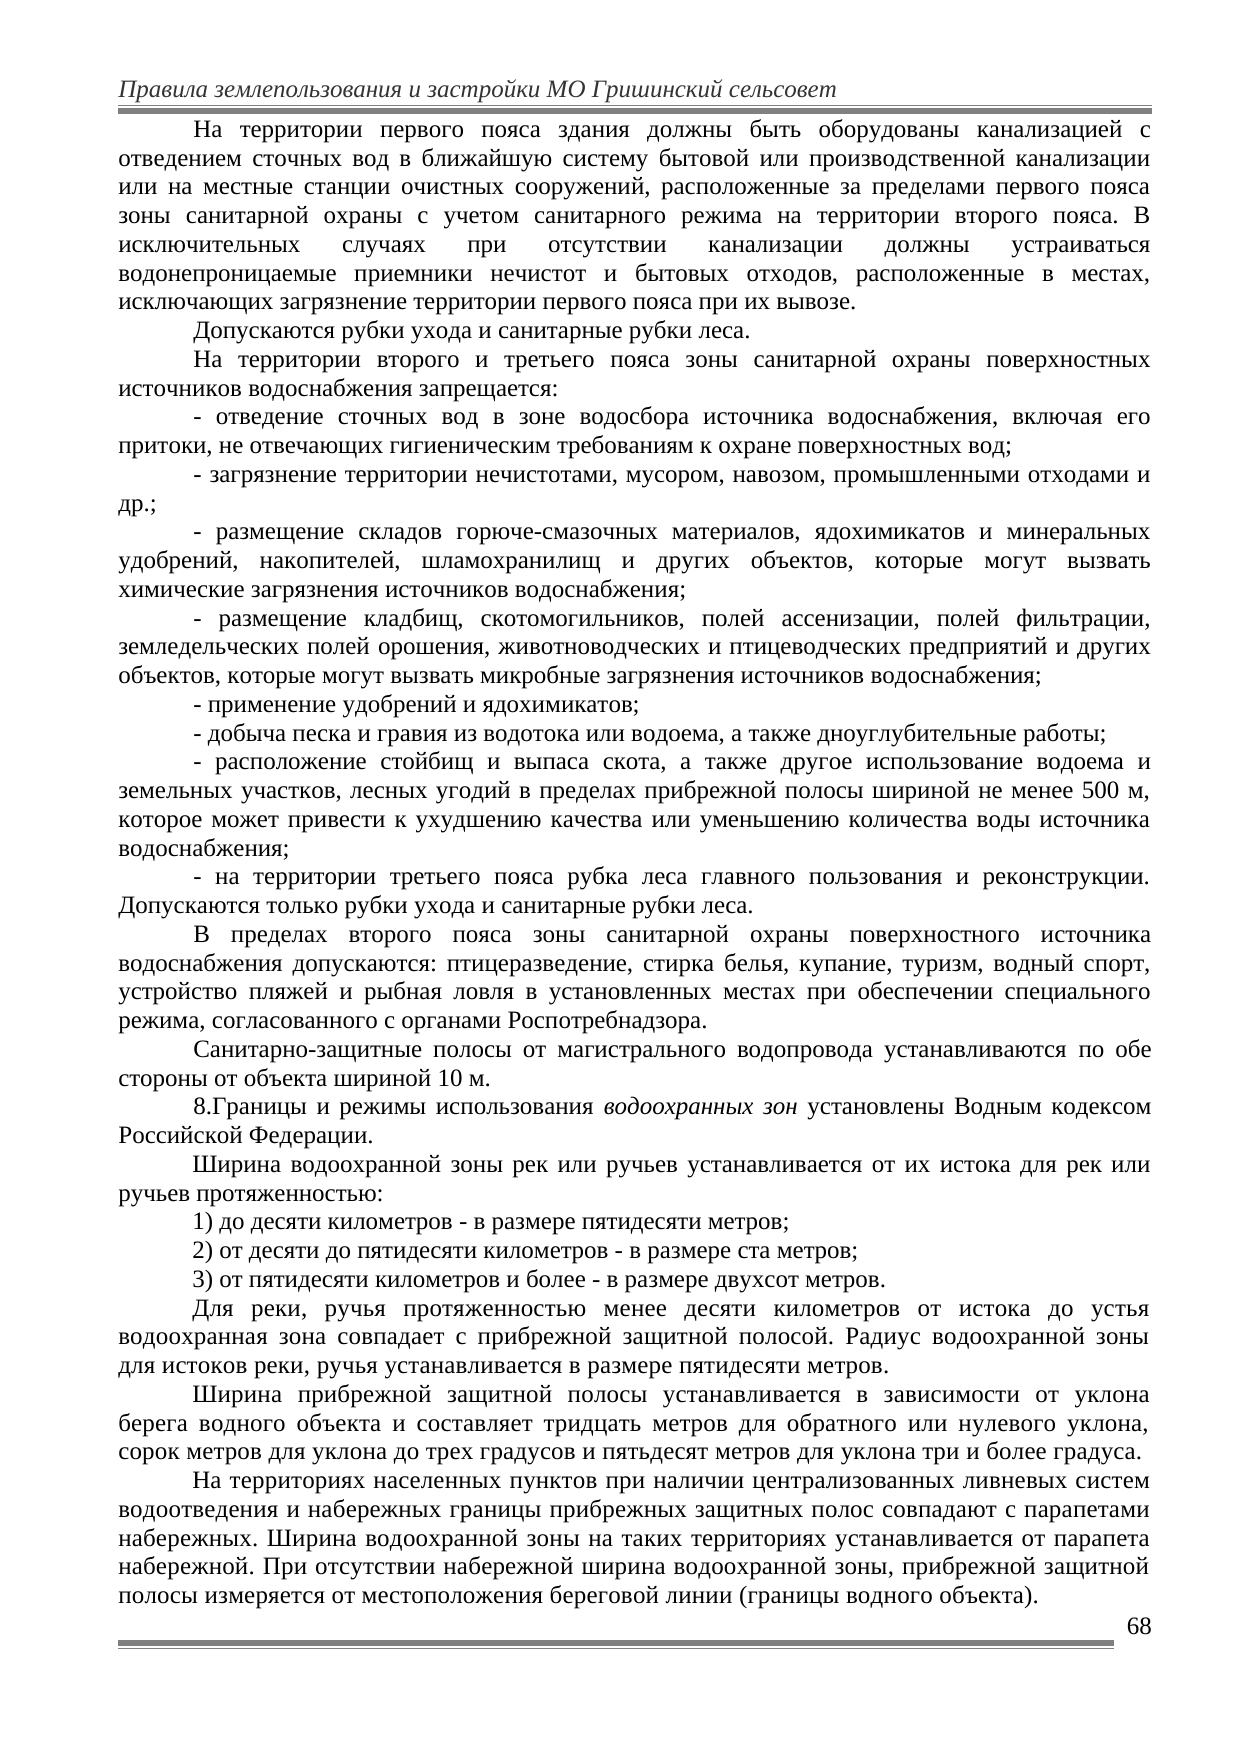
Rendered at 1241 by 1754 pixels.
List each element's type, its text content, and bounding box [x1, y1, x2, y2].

text 1) до десяти километров - в размере пятидесяти метров; [118, 1206, 1152, 1235]
text - отведение сточных вод в зоне водосбора источника водоснабжения, включая его притоки, не отвечающих гигиеническим требованиям к охране поверхностных вод; [118, 401, 1152, 459]
text На территории второго и третьего пояса зоны санитарной охраны поверхностных источников водоснабжения запрещается: [118, 344, 1152, 401]
text Для реки, ручья протяженностью менее десяти километров от истока до устья водоохранная зона совпадает с прибрежной защитной полосой. Радиус водоохранной зоны для истоков реки, ручья устанавливается в размере пятидесяти метров. [118, 1293, 1152, 1379]
text 8.Границы и режимы использования водоохранных зон установлены Водным кодексом Российской Федерации. [118, 1091, 1152, 1149]
text - применение удобрений и ядохимикатов; [118, 689, 1152, 718]
text Ширина прибрежной защитной полосы устанавливается в зависимости от уклона берега водного объекта и составляет тридцать метров для обратного или нулевого уклона, сорок метров для уклона до трех градусов и пятьдесят метров для уклона три и более градуса. [118, 1379, 1152, 1465]
text Допускаются рубки ухода и санитарные рубки леса. [118, 315, 1152, 344]
text - загрязнение территории нечистотами, мусором, навозом, промышленными отходами и др.; [118, 459, 1152, 516]
text 3) от пятидесяти километров и более - в размере двухсот метров. [118, 1264, 1152, 1293]
text В пределах второго пояса зоны санитарной охраны поверхностного источника водоснабжения допускаются: птицеразведение, стирка белья, купание, туризм, водный спорт, устройство пляжей и рыбная ловля в установленных местах при обеспечении специального режима, согласованного с органами Роспотребнадзора. [118, 919, 1152, 1034]
text На территории первого пояса здания должны быть оборудованы канализацией с отведением сточных вод в ближайшую систему бытовой или производственной канализации или на местные станции очистных сооружений, расположенные за пределами первого пояса зоны санитарной охраны с учетом санитарного режима на территории второго пояса. В исключительных случаях при отсутствии канализации должны устраиваться водонепроницаемые приемники нечистот и бытовых отходов, расположенные в местах, исключающих загрязнение территории первого пояса при их вывозе. [118, 114, 1152, 315]
text Санитарно-защитные полосы от магистрального водопровода устанавливаются по обе стороны от объекта шириной . [118, 1034, 1152, 1091]
text 2) от десяти до пятидесяти километров - в размере ста метров; [118, 1235, 1152, 1264]
text - размещение складов горюче-смазочных материалов, ядохимикатов и минеральных удобрений, накопителей, шламохранилищ и других объектов, которые могут вызвать химические загрязнения источников водоснабжения; [118, 516, 1152, 603]
text - размещение кладбищ, скотомогильников, полей ассенизации, полей фильтрации, земледельческих полей орошения, животноводческих и птицеводческих предприятий и других объектов, которые могут вызвать микробные загрязнения источников водоснабжения; [118, 603, 1152, 689]
text - расположение стойбищ и выпаса скота, а также другое использование водоема и земельных участков, лесных угодий в пределах прибрежной полосы шириной не менее , которое может привести к ухудшению качества или уменьшению количества воды источника водоснабжения; [118, 746, 1152, 861]
text - добыча песка и гравия из водотока или водоема, а также дноуглубительные работы; [118, 718, 1152, 746]
text Ширина водоохранной зоны рек или ручьев устанавливается от их истока для рек или ручьев протяженностью: [118, 1149, 1152, 1206]
text - на территории третьего пояса рубка леса главного пользования и реконструкции. Допускаются только рубки ухода и санитарные рубки леса. [118, 861, 1152, 919]
text На территориях населенных пунктов при наличии централизованных ливневых систем водоотведения и набережных границы прибрежных защитных полос совпадают с парапетами набережных. Ширина водоохранной зоны на таких территориях устанавливается от парапета набережной. При отсутствии набережной ширина водоохранной зоны, прибрежной защитной полосы измеряется от местоположения береговой линии (границы водного объекта). [118, 1465, 1152, 1609]
